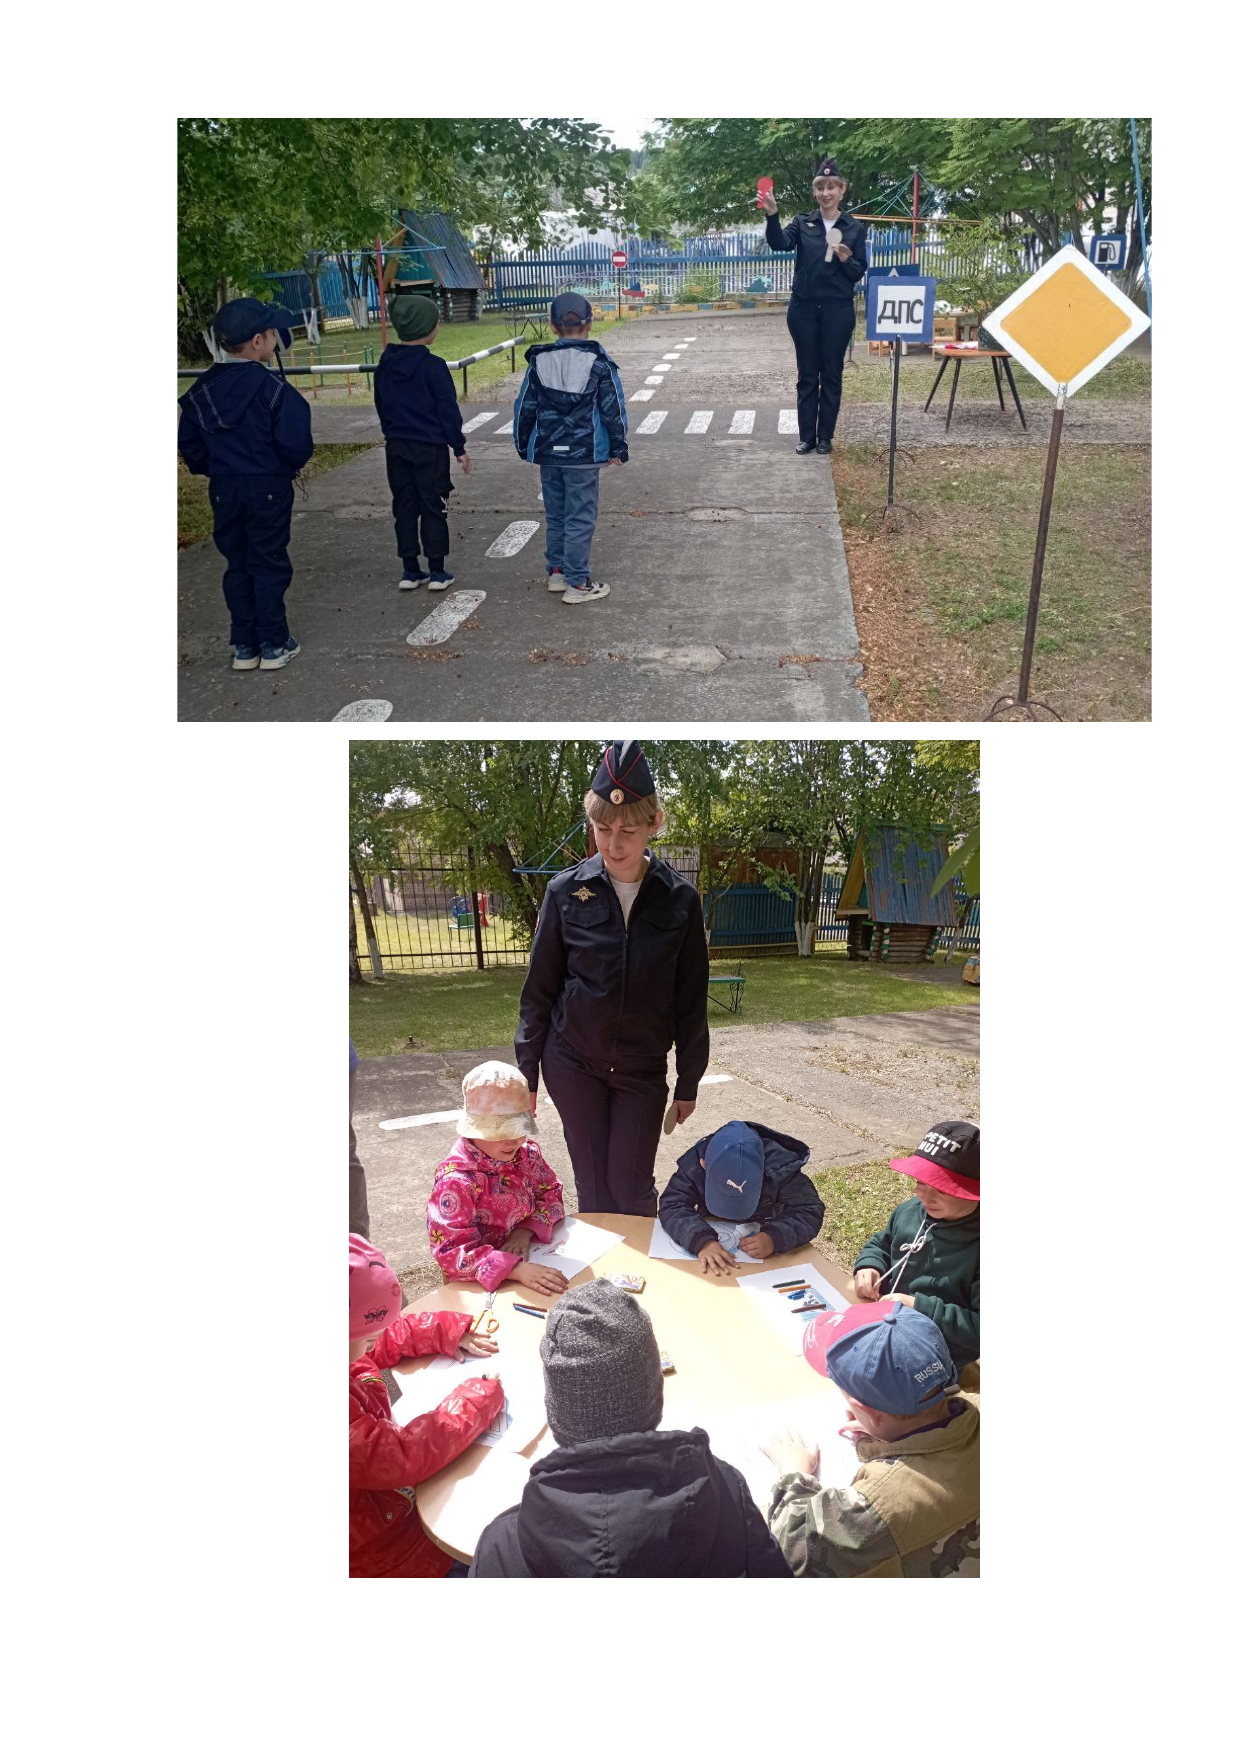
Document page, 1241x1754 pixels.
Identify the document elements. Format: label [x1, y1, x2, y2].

picture [349, 740, 980, 1578]
picture [177, 118, 1152, 722]
